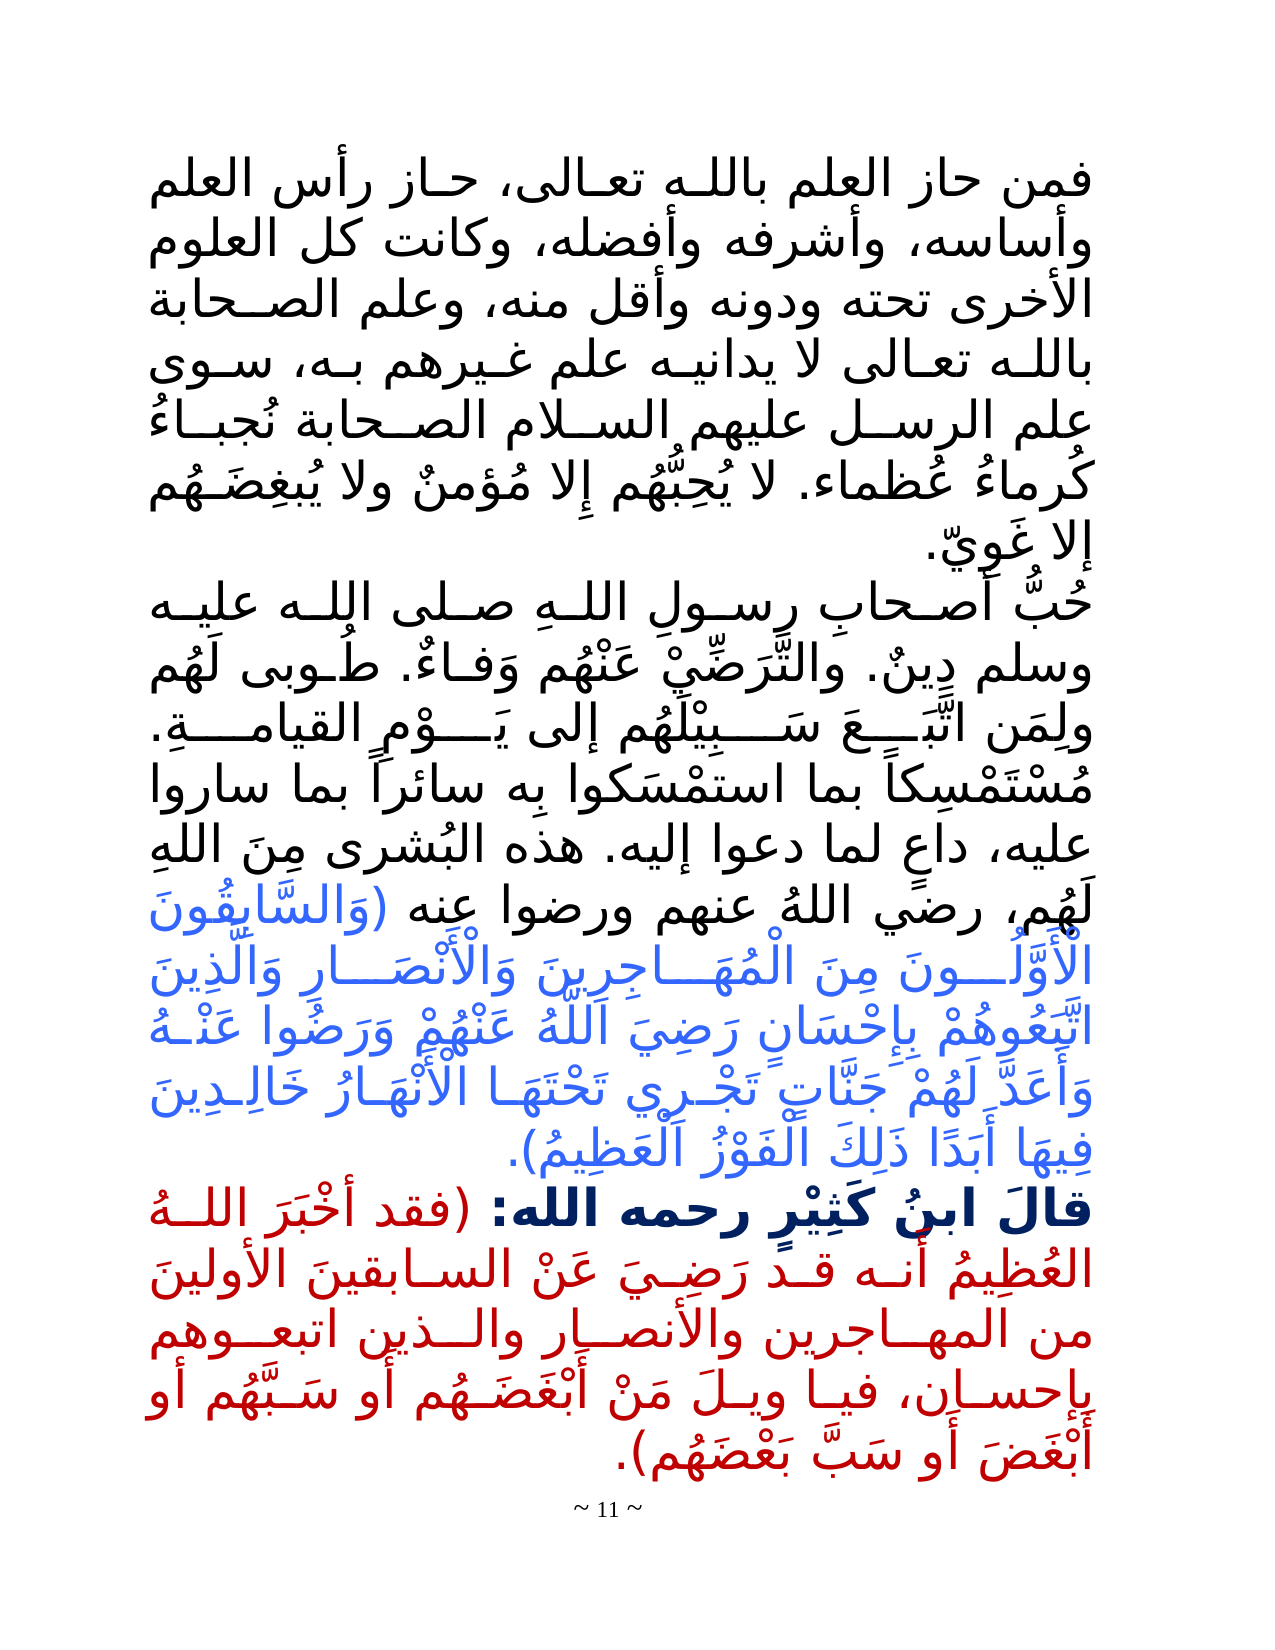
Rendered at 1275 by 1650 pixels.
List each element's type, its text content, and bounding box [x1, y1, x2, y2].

text حُبُّ أصحابِ رسولِ اللهِ صلى الله عليه وسلم دِينٌ. والتَّرَضِّيْ عَنْهُم وَفاءٌ. طُوبى لَهُم ولِمَن اتَّبَعَ سَبِيْلَهُم إلى يَوْمِ القيامةِ. مُسْتَمْسِكاً بما استمْسَكوا بِه سائراً بما ساروا عليه، داعٍ لما دعوا إليه. هذه البُشرى مِنَ اللهِ لَهُم، رضي اللهُ عنهم ورضوا عنه ﴿وَالسَّابِقُونَ الْأَوَّلُونَ مِنَ الْمُهَاجِرِينَ وَالْأَنْصَارِ وَالَّذِينَ اتَّبَعُوهُمْ بِإِحْسَانٍ رَضِيَ اللَّهُ عَنْهُمْ وَرَضُوا عَنْهُ وَأَعَدَّ لَهُمْ جَنَّاتٍ تَجْرِي تَحْتَهَا الْأَنْهَارُ خَالِدِينَ فِيهَا أَبَدًا ذَلِكَ الْفَوْزُ الْعَظِيمُ﴾. [148, 572, 1095, 1178]
text قالَ ابنُ كَثِيْرٍ رحمه الله: (فقد أخْبَرَ اللهُ العُظِيمُ أَنه قد رَضِيَ عَنْ السابقينَ الأولينَ من المهاجرين والأنصار والذين اتبعوهم بإحسان، فيا ويلَ مَنْ أَبْغَضَهُم أَو سَبَّهُم أو أَبْغَضَ أَو سَبَّ بَعْضَهُم). [148, 1178, 1095, 1481]
text فمن حاز العلم بالله تعالى، حاز رأس العلم وأساسه، وأشرفه وأفضله، وكانت كل العلوم الأخرى تحته ودونه وأقل منه، وعلم الصحابة بالله تعالى لا يدانيه علم غيرهم به، سوى علم الرسل عليهم السلام الصحابة نُجباءُ كُرماءُ عُظماء. لا يُحِبُّهُم إِلا مُؤمنٌ ولا يُبغِضَهُم إلا غَوِيّ. [148, 148, 1095, 572]
